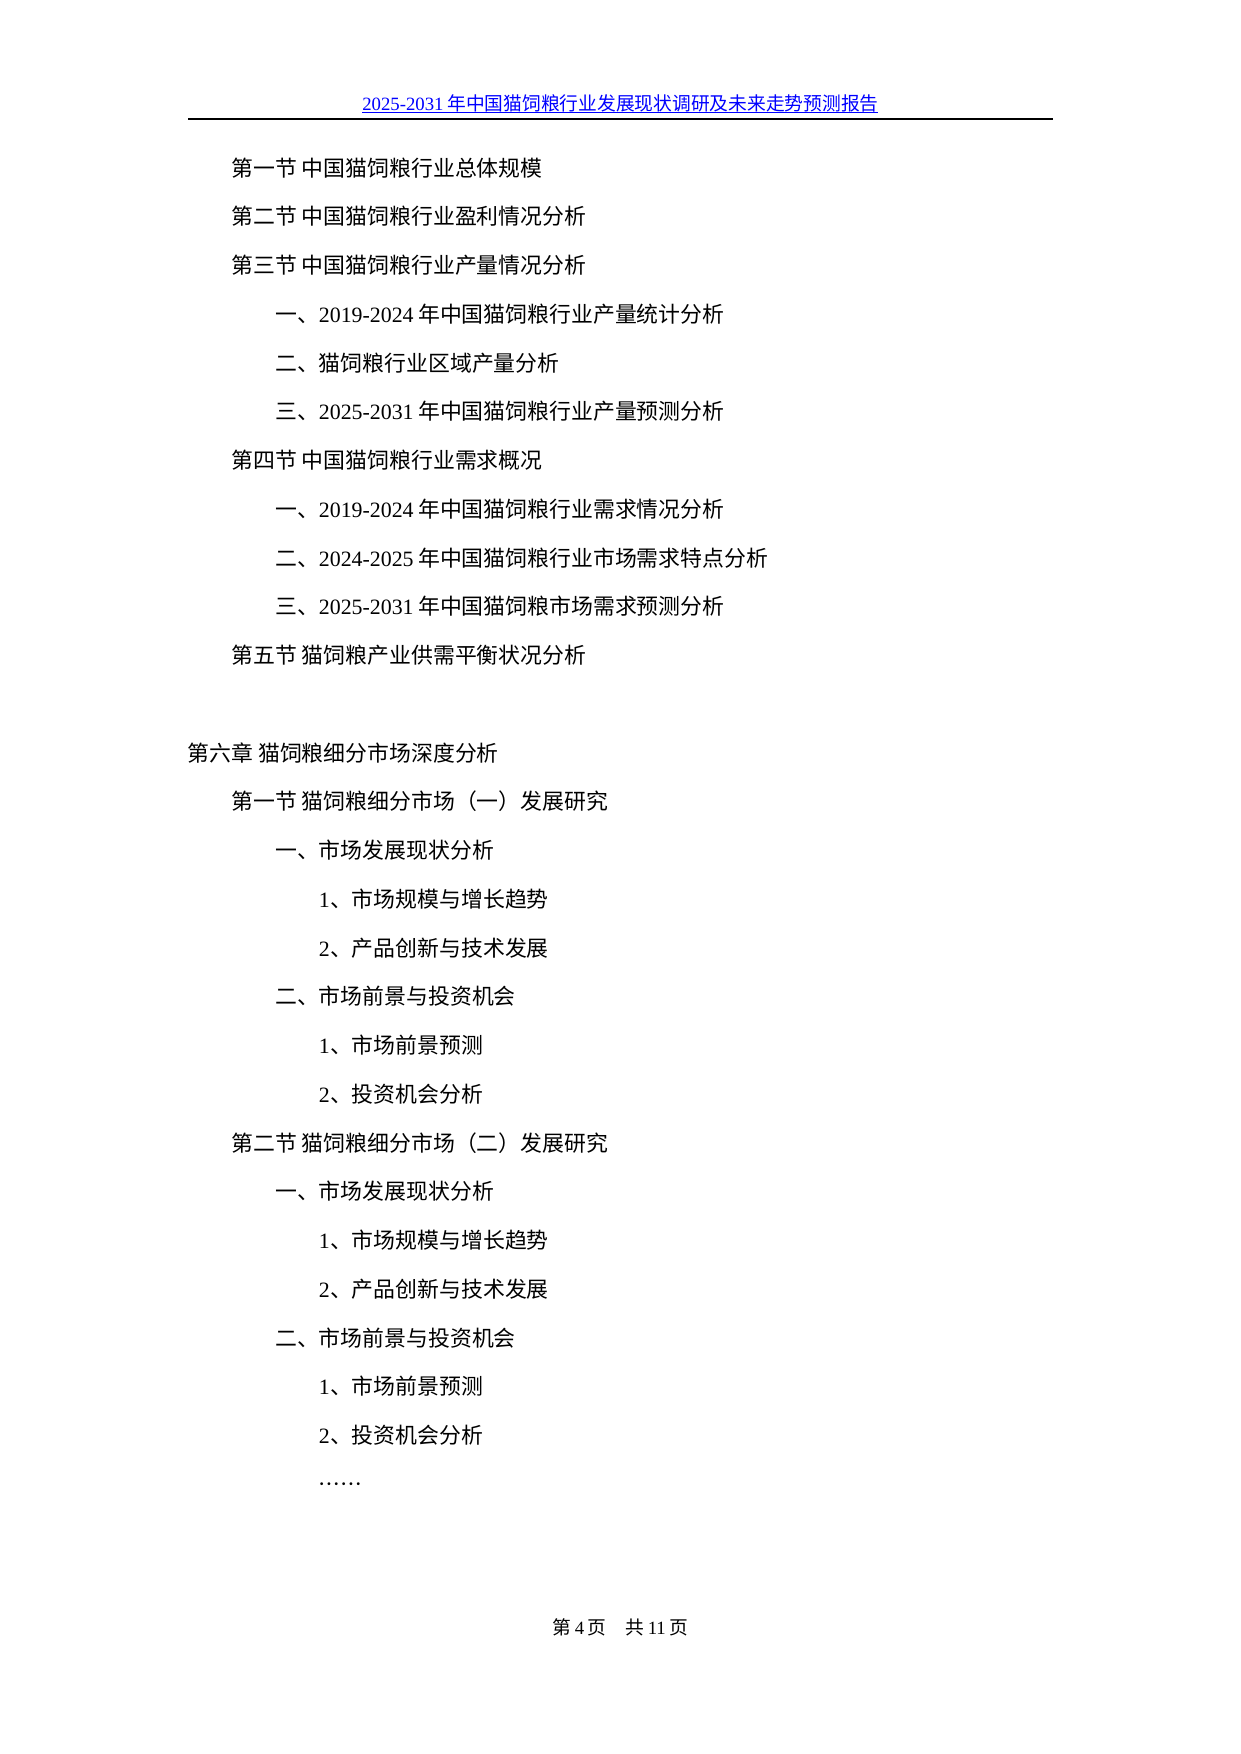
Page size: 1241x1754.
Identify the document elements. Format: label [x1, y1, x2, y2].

text [187, 150, 1053, 1499]
